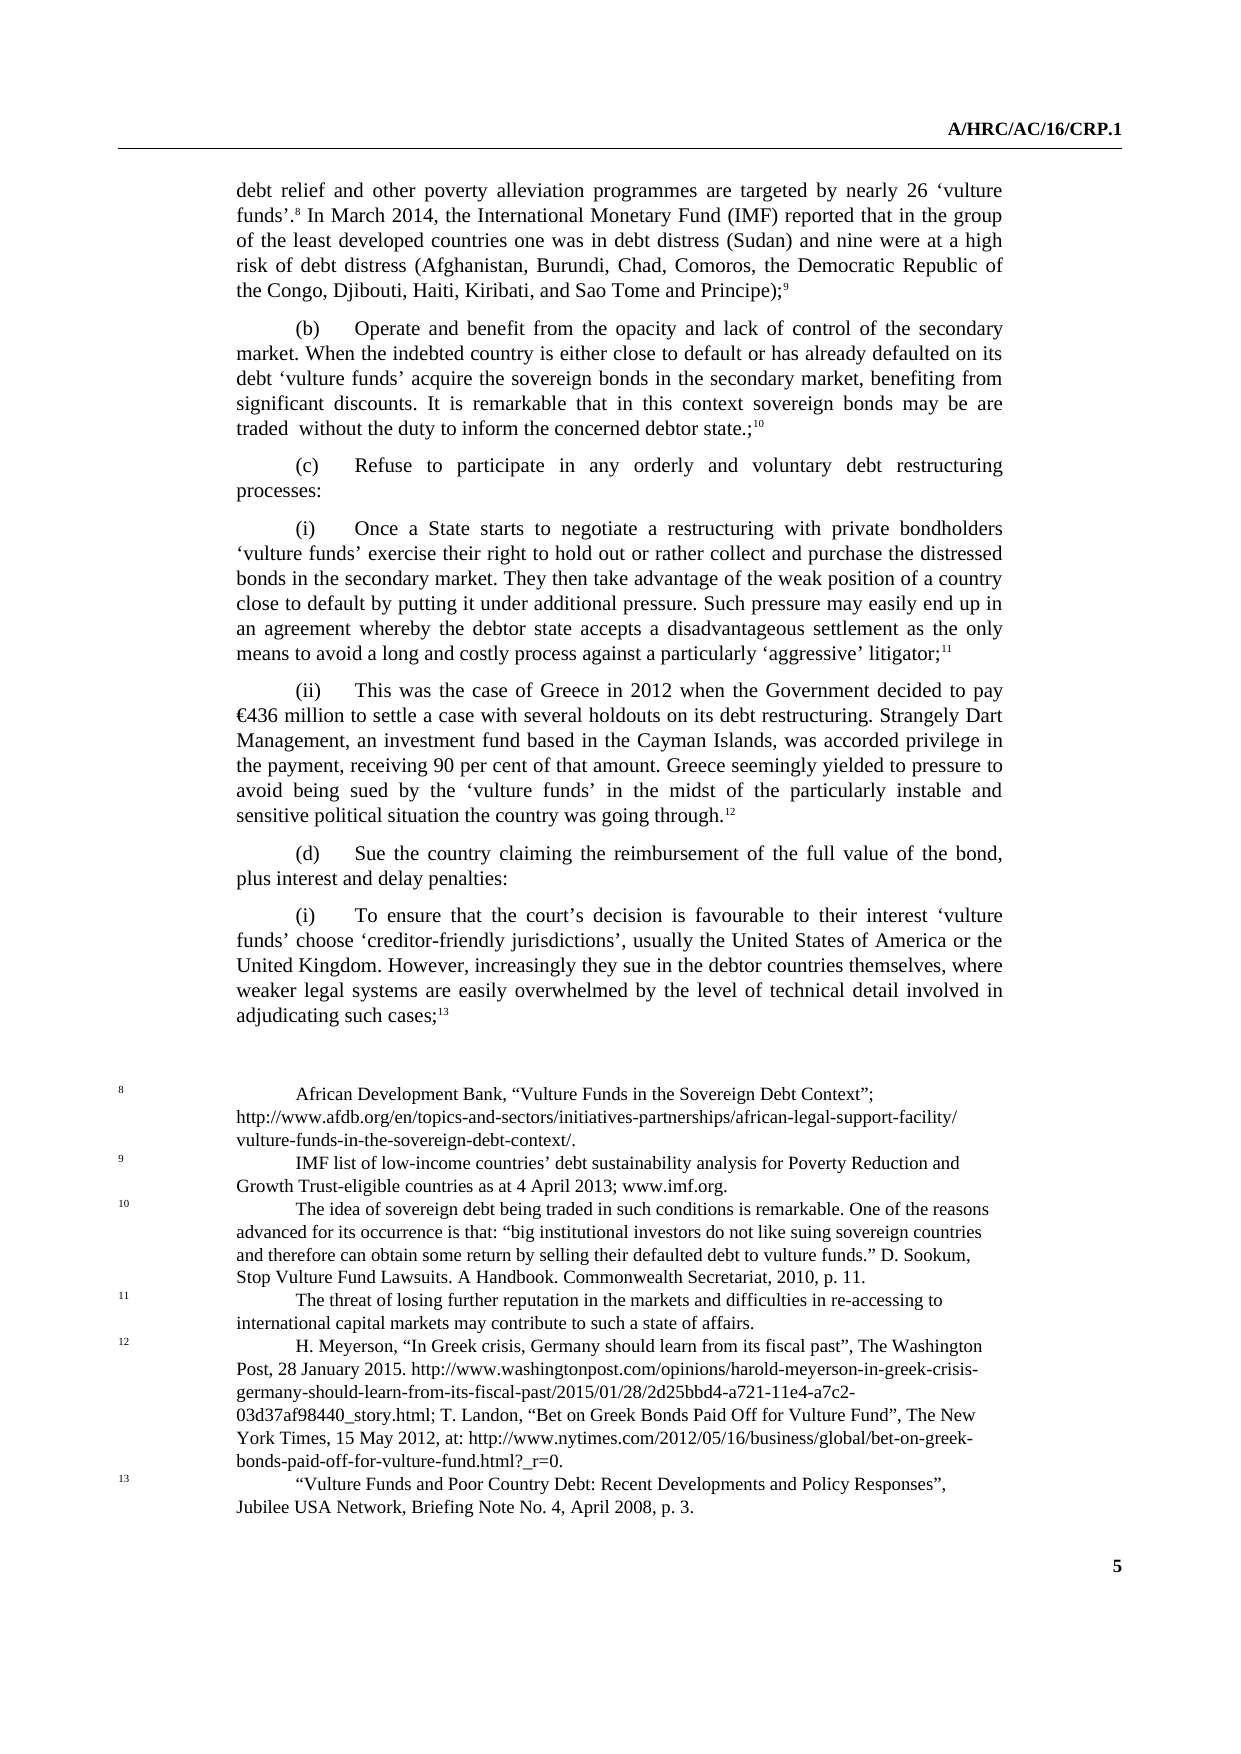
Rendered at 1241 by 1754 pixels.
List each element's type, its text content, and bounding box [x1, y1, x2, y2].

text (c) Refuse to participate in any orderly and voluntary debt restructuring processes: [236, 452, 1004, 502]
text (i) To ensure that the court’s decision is favourable to their interest ‘vulture funds’ choose ‘creditor-friendly jurisdictions’, usually the United States of America or the United Kingdom. However, increasingly they sue in the debtor countries themselves, where weaker legal systems are easily overwhelmed by the level of technical detail involved in adjudicating such cases; [236, 902, 1004, 1027]
text (i) Once a State starts to negotiate a restructuring with private bondholders ‘vulture funds’ exercise their right to hold out or rather collect and purchase the distressed bonds in the secondary market. They then take advantage of the weak position of a country close to default by putting it under additional pressure. Such pressure may easily end up in an agreement whereby the debtor state accepts a disadvantageous settlement as the only means to avoid a long and costly process against a particularly ‘aggressive’ litigator; [236, 515, 1004, 665]
text (d) Sue the country claiming the reimbursement of the full value of the bond, plus interest and delay penalties: [236, 840, 1004, 890]
text (a) Target sovereign states with distressed economies and generally with weak capacity for legal defence. The numbers of successful instances of litigation against poor developing countries outnumber by far those against any other group of countries. According to World Bank’s estimates, nearly one-third of countries that are eligible for debt relief and other poverty alleviation programmes are targeted by nearly 26 ‘vulture funds’. In March 2014, the International Monetary Fund (IMF) reported that in the group of the least developed countries one was in debt distress (Sudan) and nine were at a high risk of debt distress (Afghanistan, Burundi, Chad, Comoros, the Democratic Republic of the Congo, Djibouti, Haiti, Kiribati, and Sao Tome and Principe); [236, 177, 1004, 302]
text (b) Operate and benefit from the opacity and lack of control of the secondary market. When the indebted country is either close to default or has already defaulted on its debt ‘vulture funds’ acquire the sovereign bonds in the secondary market, benefiting from significant discounts. It is remarkable that in this context sovereign bonds may be are traded without the duty to inform the concerned debtor state.; [236, 315, 1004, 440]
text (ii) This was the case of Greece in 2012 when the Government decided to pay €436 million to settle a case with several holdouts on its debt restructuring. Strangely Dart Management, an investment fund based in the Cayman Islands, was accorded privilege in the payment, receiving 90 per cent of that amount. Greece seemingly yielded to pressure to avoid being sued by the ‘vulture funds’ in the midst of the particularly instable and sensitive political situation the country was going through. [236, 677, 1004, 827]
